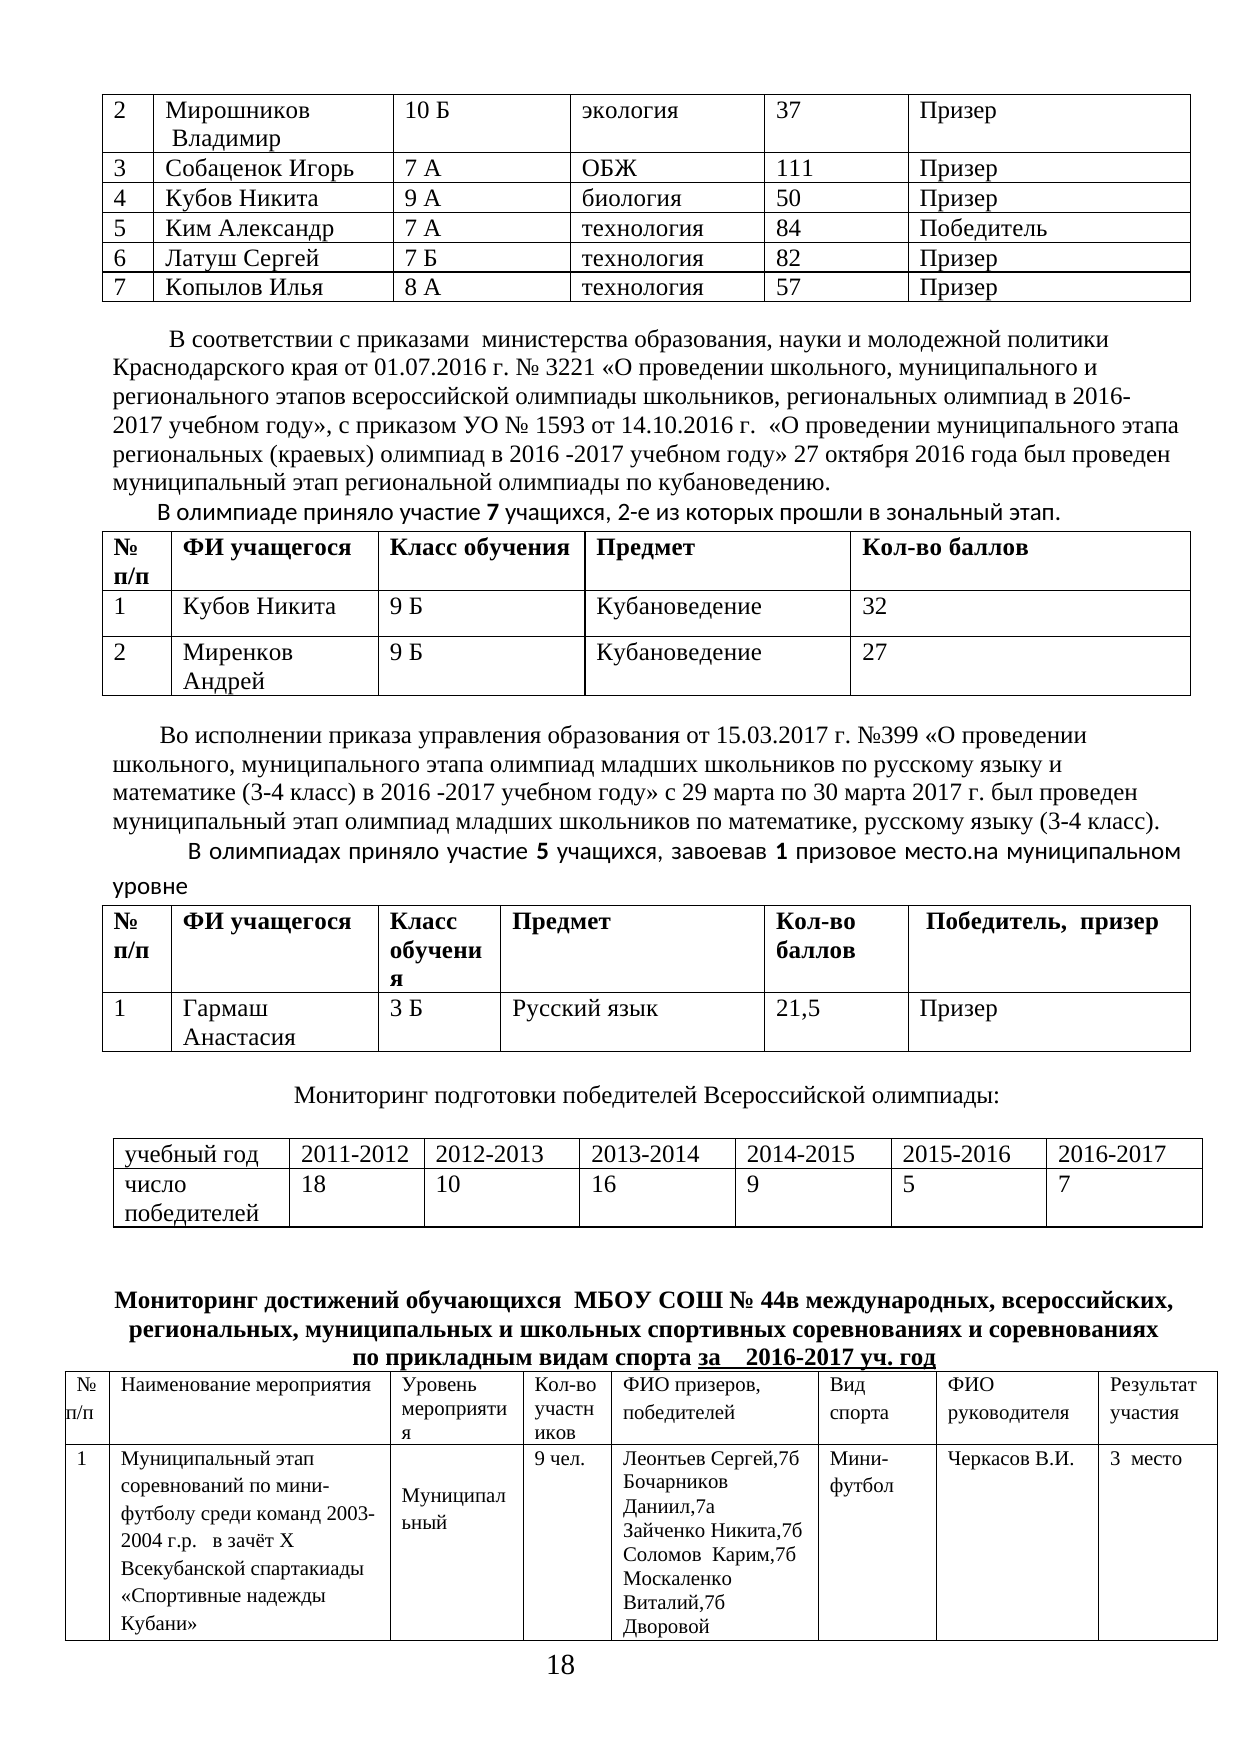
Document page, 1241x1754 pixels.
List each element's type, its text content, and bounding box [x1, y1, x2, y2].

table_cell 7 [1047, 1169, 1202, 1226]
table_cell 6 [103, 243, 153, 271]
table_cell 32 [851, 591, 1190, 636]
text В олимпиадах приняло участие 5 учащихся, завоевав 1 призовое место.на муниципальном уровне [112, 835, 1181, 900]
table_header 2012-2013 [425, 1139, 579, 1168]
table_cell Призер [909, 153, 1190, 182]
table_cell 10 Б [394, 95, 570, 152]
table_cell 9 Б [379, 591, 584, 636]
text В олимпиаде приняло участие 7 учащихся, 2-е из которых прошли в зональный этап. [112, 496, 1181, 527]
table_header 2016-2017 [1047, 1139, 1202, 1168]
table_cell 50 [765, 183, 908, 212]
table_cell 16 [580, 1169, 735, 1226]
table_cell Кубановедение [586, 637, 850, 695]
table_header Наименование мероприятия [110, 1372, 390, 1444]
table_cell 8 А [394, 273, 570, 301]
table_header Победитель, призер [909, 906, 1190, 992]
table_header Класс обучения [379, 532, 584, 590]
text В соответствии с приказами министерства образования, науки и молодежной политики Краснодарского края от 01.07.2016 г. № 3221 «О проведении школьного, муниципального и регионального этапов всероссийской олимпиады школьников, региональных олимпиад в 2016-2017 учебном году», с приказом УО № 1593 от 14.10.2016 г. «О проведении муниципального этапа региональных (краевых) олимпиад в 2016 -2017 учебном году» 27 октября 2016 года был проведен муниципальный этап региональной олимпиады по кубановедению. [112, 324, 1181, 496]
table_cell 1 [103, 591, 171, 636]
table_header Кол-во участников [524, 1372, 611, 1444]
table_cell Собаценок Игорь [154, 153, 393, 182]
table_header 2014-2015 [736, 1139, 891, 1168]
table_cell Мини- футбол [819, 1445, 936, 1640]
table_cell ОБЖ [571, 153, 764, 182]
table_cell 27 [851, 637, 1190, 695]
table_cell 7 Б [394, 243, 570, 271]
table_cell Кубановедение [586, 591, 850, 636]
table_cell технология [571, 273, 764, 301]
table_cell технология [571, 213, 764, 242]
table_cell 10 [425, 1169, 579, 1226]
table_header № п/п [66, 1372, 109, 1444]
table_cell Кубов Никита [154, 183, 393, 212]
table_header Уровень мероприятия [391, 1372, 523, 1444]
table_header 2013-2014 [580, 1139, 735, 1168]
table_cell Ким Александр [154, 213, 393, 242]
table_cell 1 [66, 1445, 109, 1640]
table_cell 2 [103, 95, 153, 152]
table_cell Гармаш Анастасия [172, 993, 378, 1051]
table_cell Призер [909, 993, 1190, 1051]
table_cell 21,5 [765, 993, 908, 1051]
table_cell Призер [909, 243, 1190, 271]
table_cell экология [571, 95, 764, 152]
table_cell 5 [103, 213, 153, 242]
table_header ФИ учащегося [172, 532, 378, 590]
table_cell 3 Б [379, 993, 500, 1051]
table_cell 3 [103, 153, 153, 182]
subtitle Во исполнении приказа управления образования от 15.03.2017 г. №399 «О проведении школьного, муниципального этапа олимпиад младших школьников по русскому языку и математике (3-4 класс) в 2016 -2017 учебном году» с 29 марта по 30 марта 2017 г. был проведен муниципальный этап олимпиад младших школьников по математике, русскому языку (3-4 класс). [112, 720, 1181, 835]
table_cell число победителей [114, 1169, 289, 1226]
table_cell 2 [103, 637, 171, 695]
table_cell Черкасов В.И. [937, 1445, 1098, 1640]
table_cell технология [571, 243, 764, 271]
table_header Предмет [586, 532, 850, 590]
table_header учебный год [114, 1139, 289, 1168]
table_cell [110, 1445, 390, 1640]
table_header ФИО призеров, победителей [612, 1372, 818, 1444]
table_cell Латуш Сергей [154, 243, 393, 271]
table_cell 9 [736, 1169, 891, 1226]
table_cell Копылов Илья [154, 273, 393, 301]
table_cell 9 Б [379, 637, 584, 695]
table_cell Муниципальный [391, 1445, 523, 1640]
table_header ФИО руководителя [937, 1372, 1098, 1444]
table_cell 57 [765, 273, 908, 301]
table_cell 111 [765, 153, 908, 182]
table_header № п/п [103, 906, 171, 992]
table_cell Призер [909, 273, 1190, 301]
table_cell Русский язык [501, 993, 764, 1051]
table_cell 7 А [394, 153, 570, 182]
table_header ФИ учащегося [172, 906, 378, 992]
table_cell 18 [290, 1169, 424, 1226]
table_cell 84 [765, 213, 908, 242]
table_cell 82 [765, 243, 908, 271]
text Мониторинг подготовки победителей Всероссийской олимпиады: [112, 1081, 1181, 1109]
table_header № п/п [103, 532, 171, 590]
table_header Класс обучения [379, 906, 500, 992]
text Мониторинг достижений обучающихся МБОУ СОШ № 44в международных, всероссийских, региональных, муниципальных и школьных спортивных соревнованиях и соревнованиях по прикладным видам спорта за 2016-2017 уч. год [112, 1285, 1175, 1371]
table_cell 9 чел. [524, 1445, 611, 1640]
table_cell 7 А [394, 213, 570, 242]
table_cell Призер [909, 95, 1190, 152]
table_header Результат участия [1099, 1372, 1217, 1444]
table_cell Миренков Андрей [172, 637, 378, 695]
table_cell 7 [103, 273, 153, 301]
table_header Предмет [501, 906, 764, 992]
table_cell 5 [892, 1169, 1046, 1226]
table_cell Победитель [909, 213, 1190, 242]
table_cell 37 [765, 95, 908, 152]
table_cell биология [571, 183, 764, 212]
table_header 2011-2012 [290, 1139, 424, 1168]
table_header 2015-2016 [892, 1139, 1046, 1168]
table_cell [612, 1445, 818, 1640]
table_header Кол-во баллов [765, 906, 908, 992]
table_cell Кубов Никита [172, 591, 378, 636]
table_header Вид спорта [819, 1372, 936, 1444]
table_header Кол-во баллов [851, 532, 1190, 590]
table_cell 3 место [1099, 1445, 1217, 1640]
table_cell Призер [909, 183, 1190, 212]
table_cell 9 А [394, 183, 570, 212]
table_cell Мирошников Владимир [154, 95, 393, 152]
table_cell 4 [103, 183, 153, 212]
table_cell 1 [103, 993, 171, 1051]
